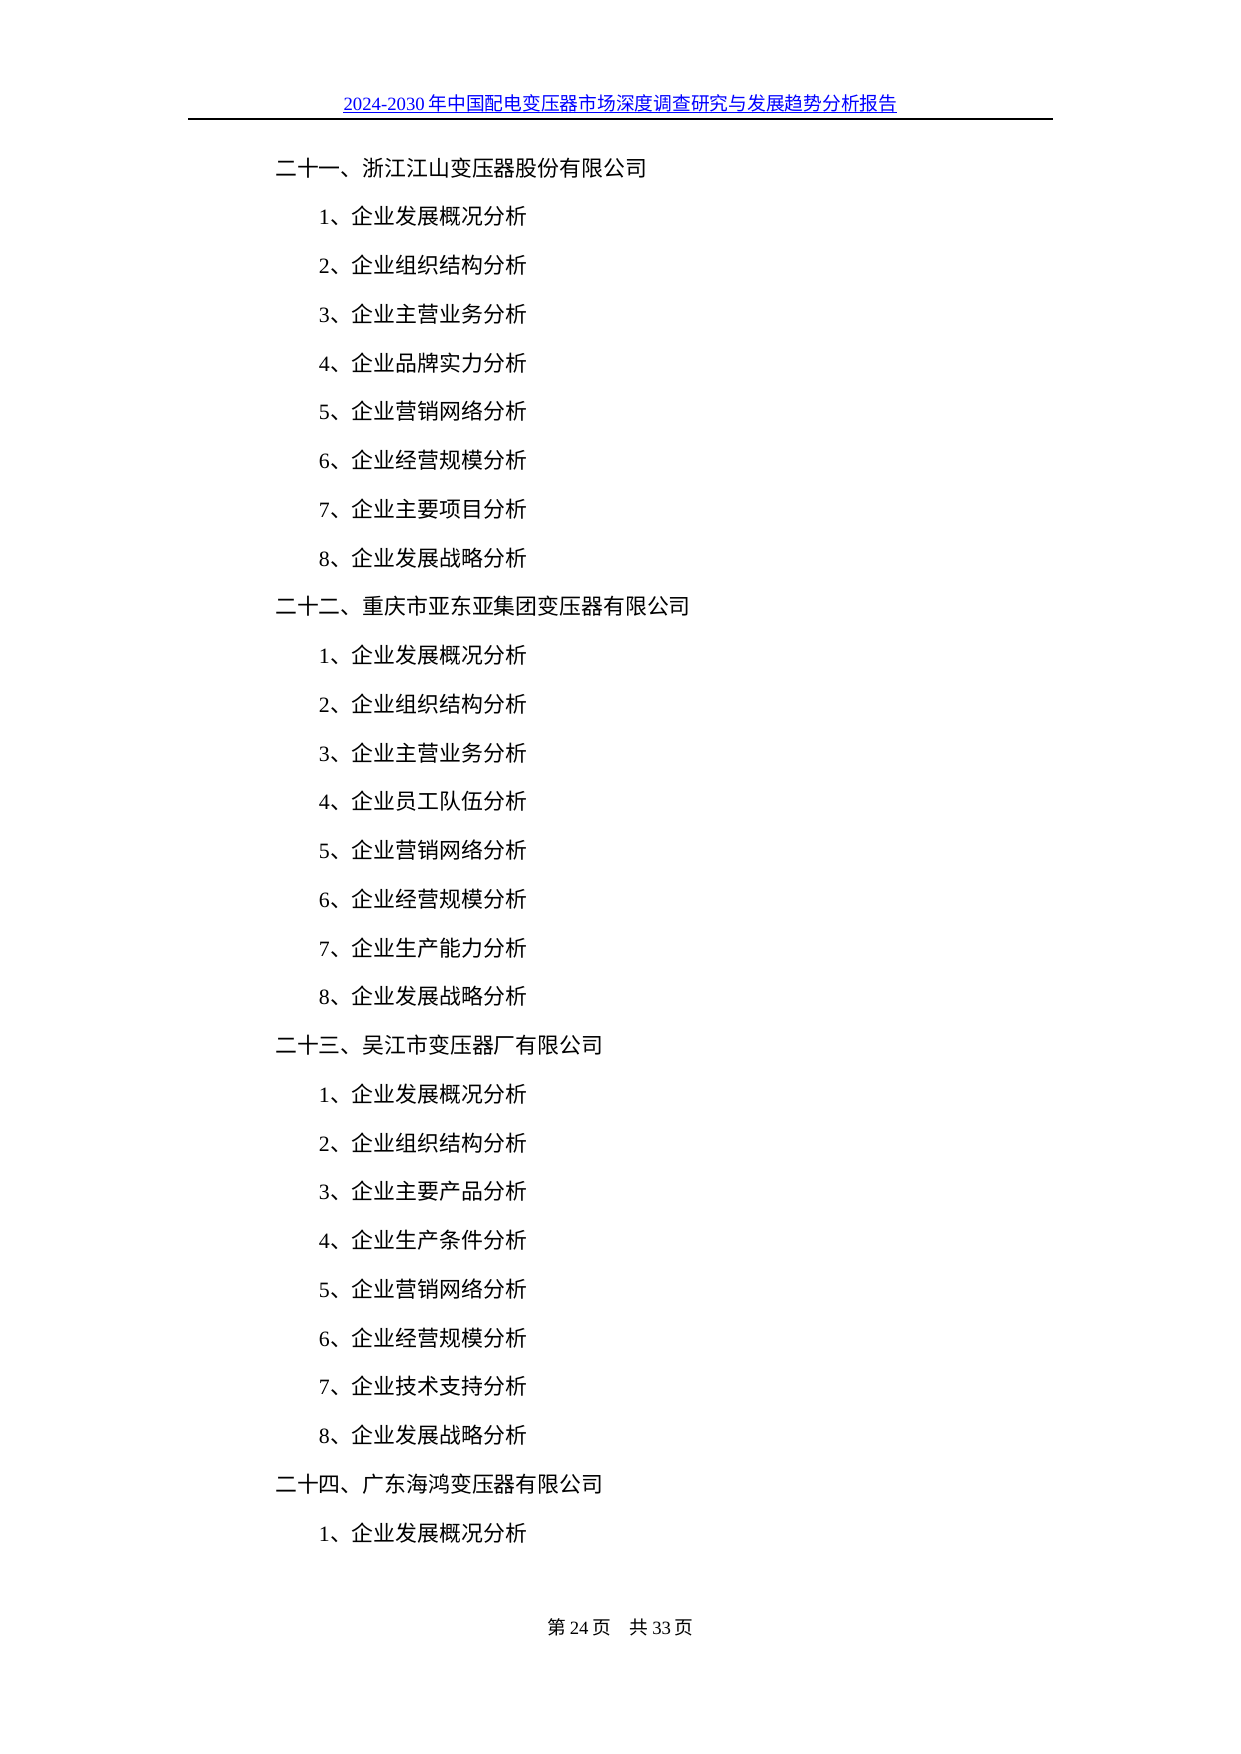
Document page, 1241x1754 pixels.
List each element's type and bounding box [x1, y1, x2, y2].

text [187, 150, 1053, 1548]
